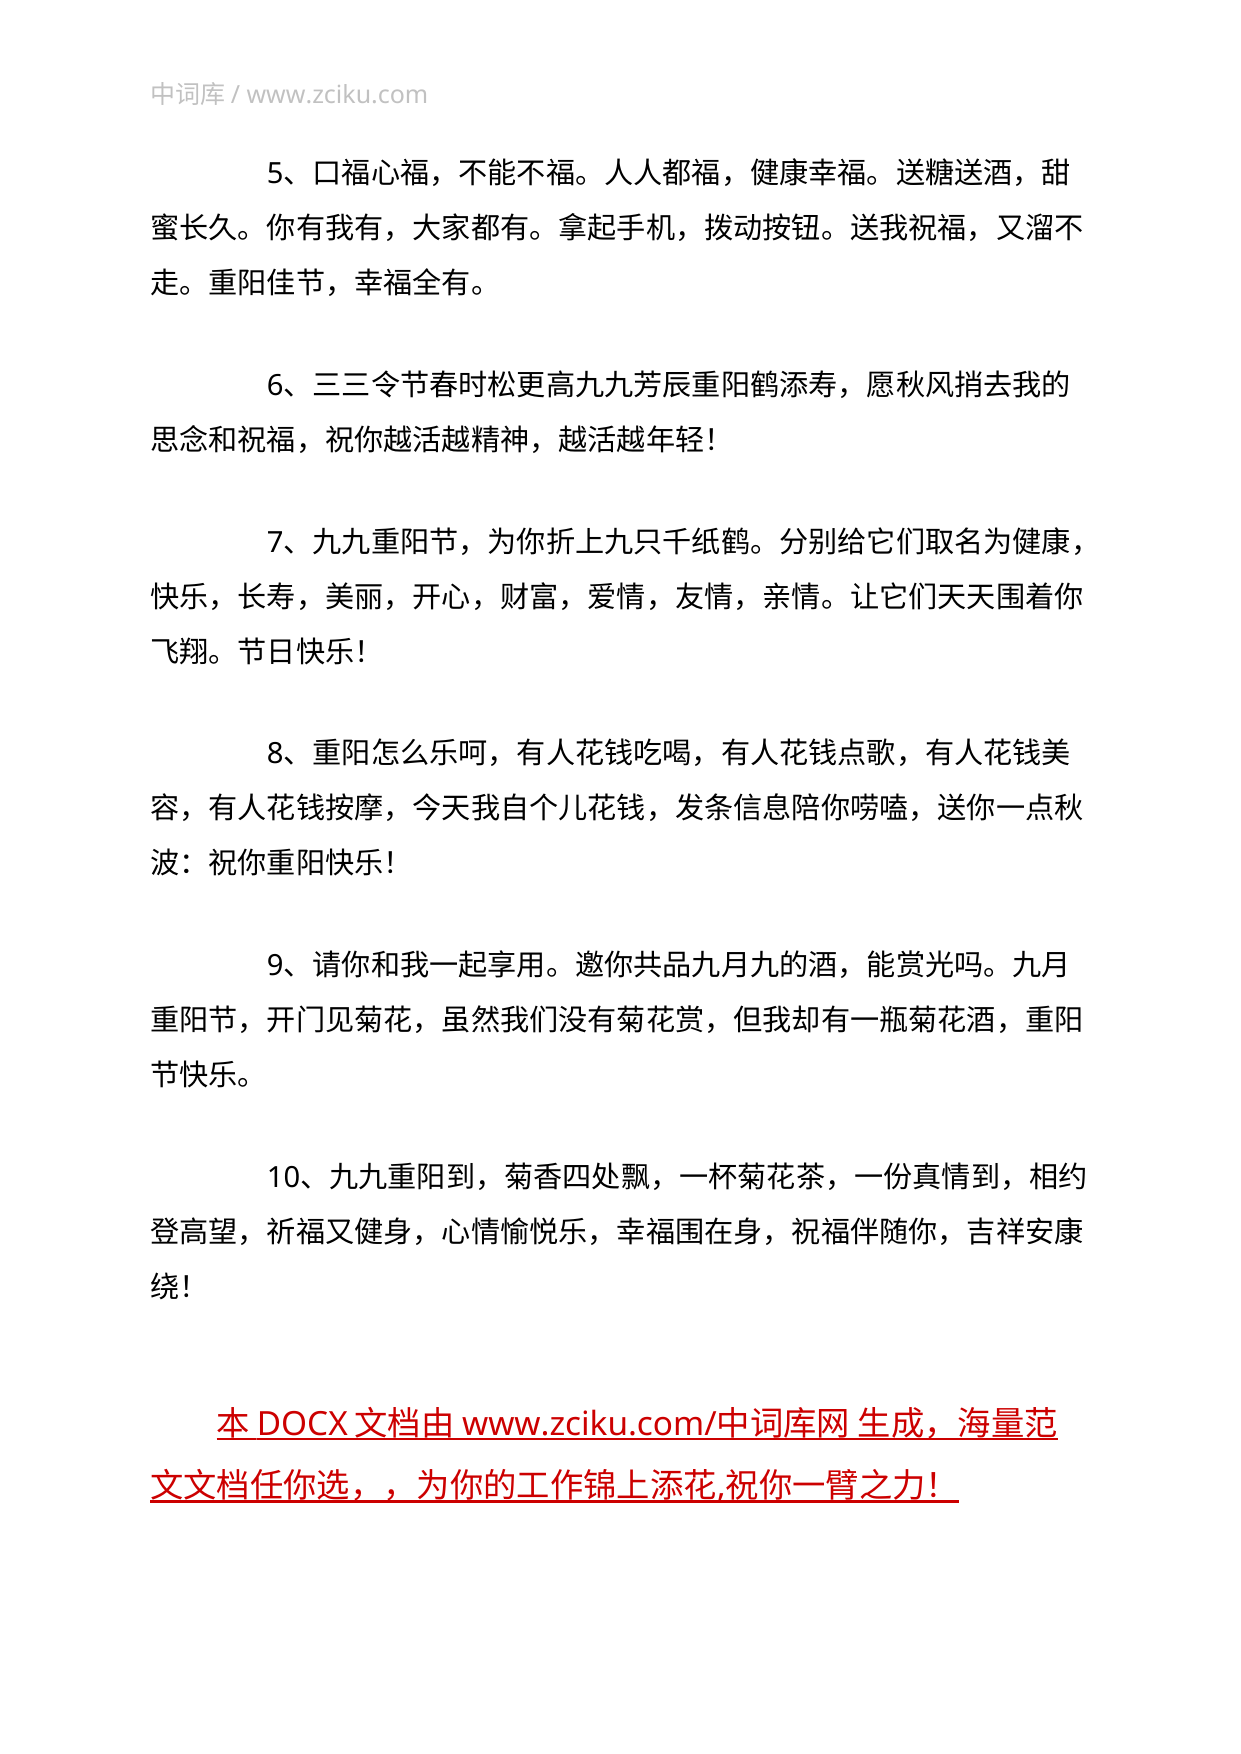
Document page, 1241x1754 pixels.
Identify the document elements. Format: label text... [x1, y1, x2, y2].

text 9、请你和我一起享用。邀你共品九月九的酒，能赏光吗。九月重阳节，开门见菊花，虽然我们没有菊花赏，但我却有一瓶菊花酒，重阳节快乐。 [150, 942, 1090, 1094]
text 本DOCX文档由 www.zciku.com/中词库网 生成，海量范文文档任你选，，为你的工作锦上添花,祝你一臂之力！ [150, 1396, 1090, 1508]
text 10、九九重阳到，菊香四处飘，一杯菊花茶，一份真情到，相约登高望，祈福又健身，心情愉悦乐，幸福围在身，祝福伴随你，吉祥安康绕！ [150, 1153, 1090, 1306]
text 8、重阳怎么乐呵，有人花钱吃喝，有人花钱点歌，有人花钱美容，有人花钱按摩，今天我自个儿花钱，发条信息陪你唠嗑，送你一点秋波：祝你重阳快乐！ [150, 730, 1090, 882]
text 6、三三令节春时松更高九九芳辰重阳鹤添寿，愿秋风捎去我的思念和祝福，祝你越活越精神，越活越年轻！ [150, 362, 1090, 459]
text 7、九九重阳节，为你折上九只千纸鹤。分别给它们取名为健康，快乐，长寿，美丽，开心，财富，爱情，友情，亲情。让它们天天围着你飞翔。节日快乐！ [150, 518, 1090, 671]
text 5、口福心福，不能不福。人人都福，健康幸福。送糖送酒，甜蜜长久。你有我有，大家都有。拿起手机，拨动按钮。送我祝福，又溜不走。重阳佳节，幸福全有。 [150, 150, 1090, 302]
